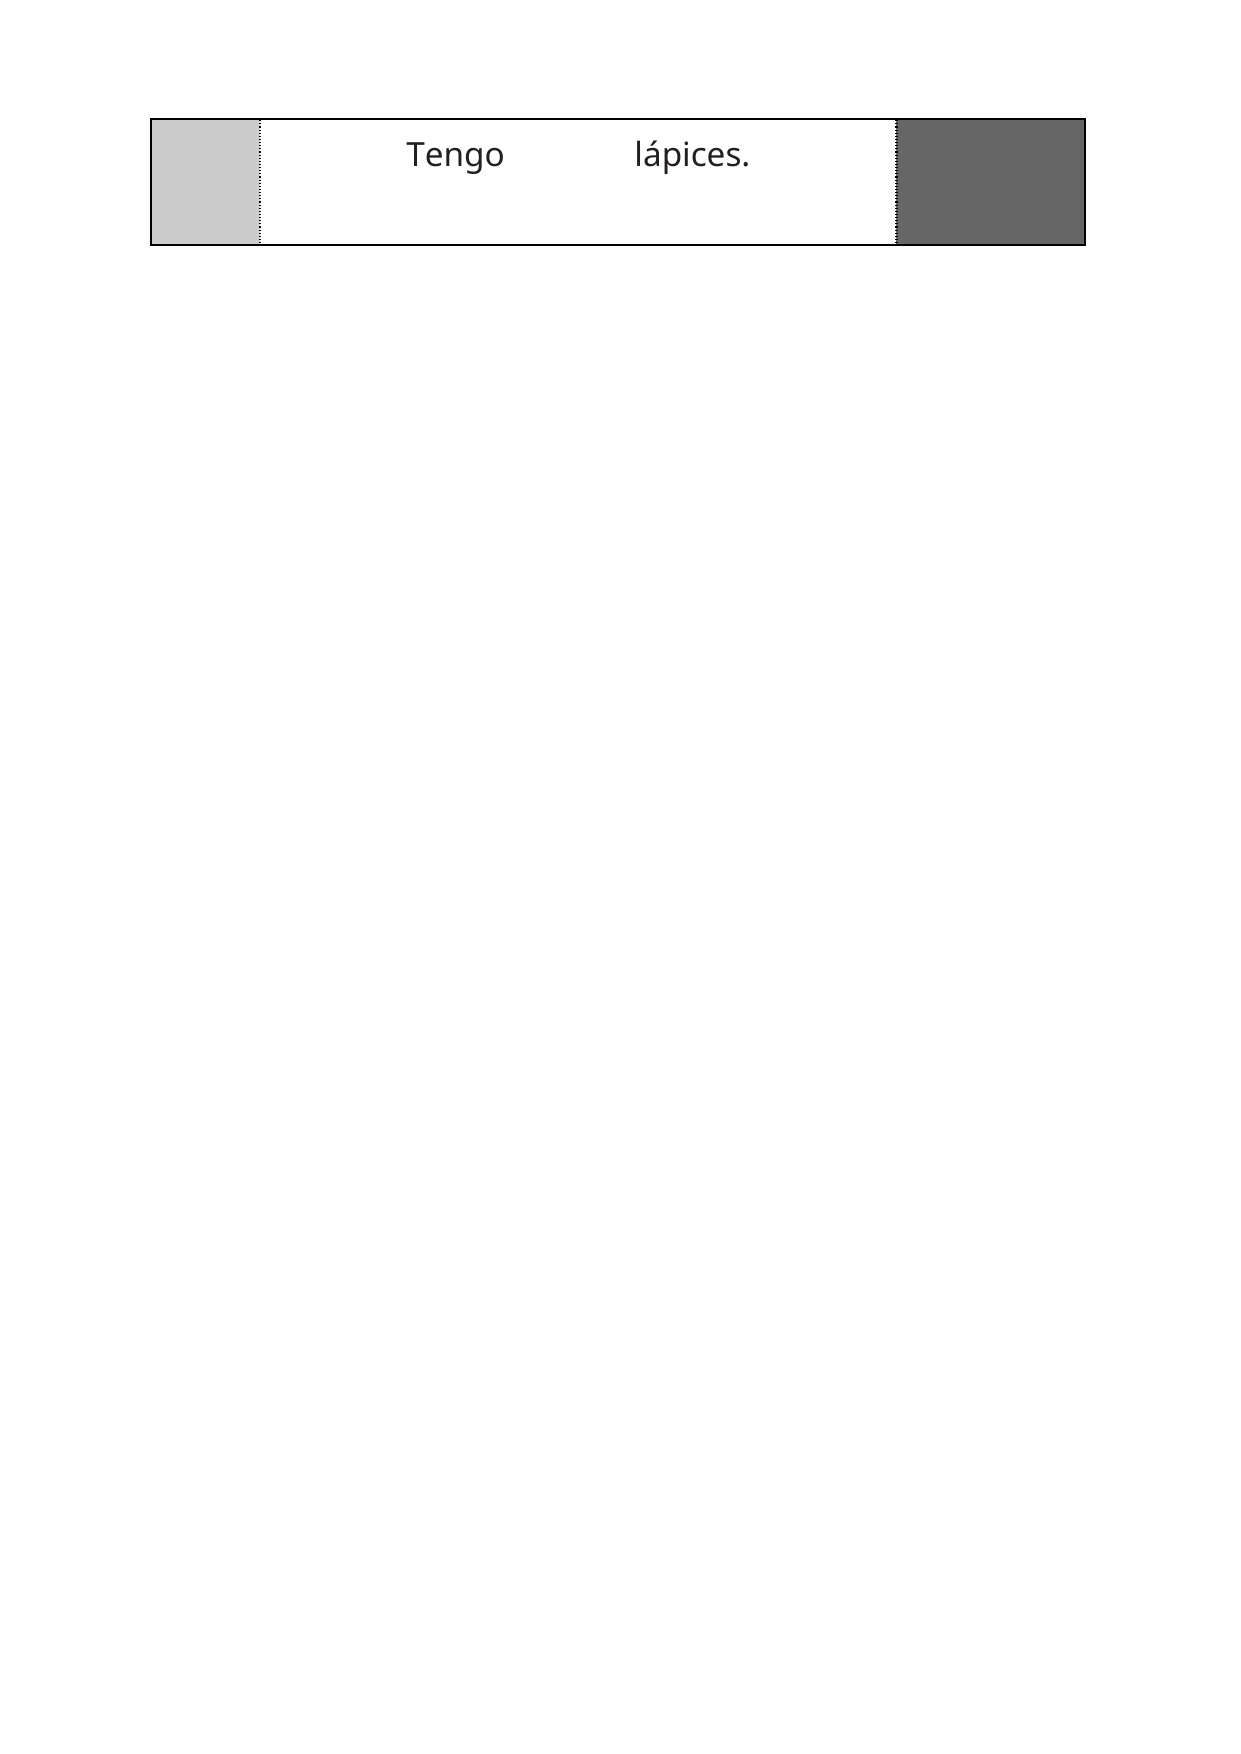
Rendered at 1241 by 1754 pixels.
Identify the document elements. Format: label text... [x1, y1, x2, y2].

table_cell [260, 120, 896, 244]
table_cell [896, 120, 1084, 244]
table_cell OA 9 [152, 120, 260, 244]
